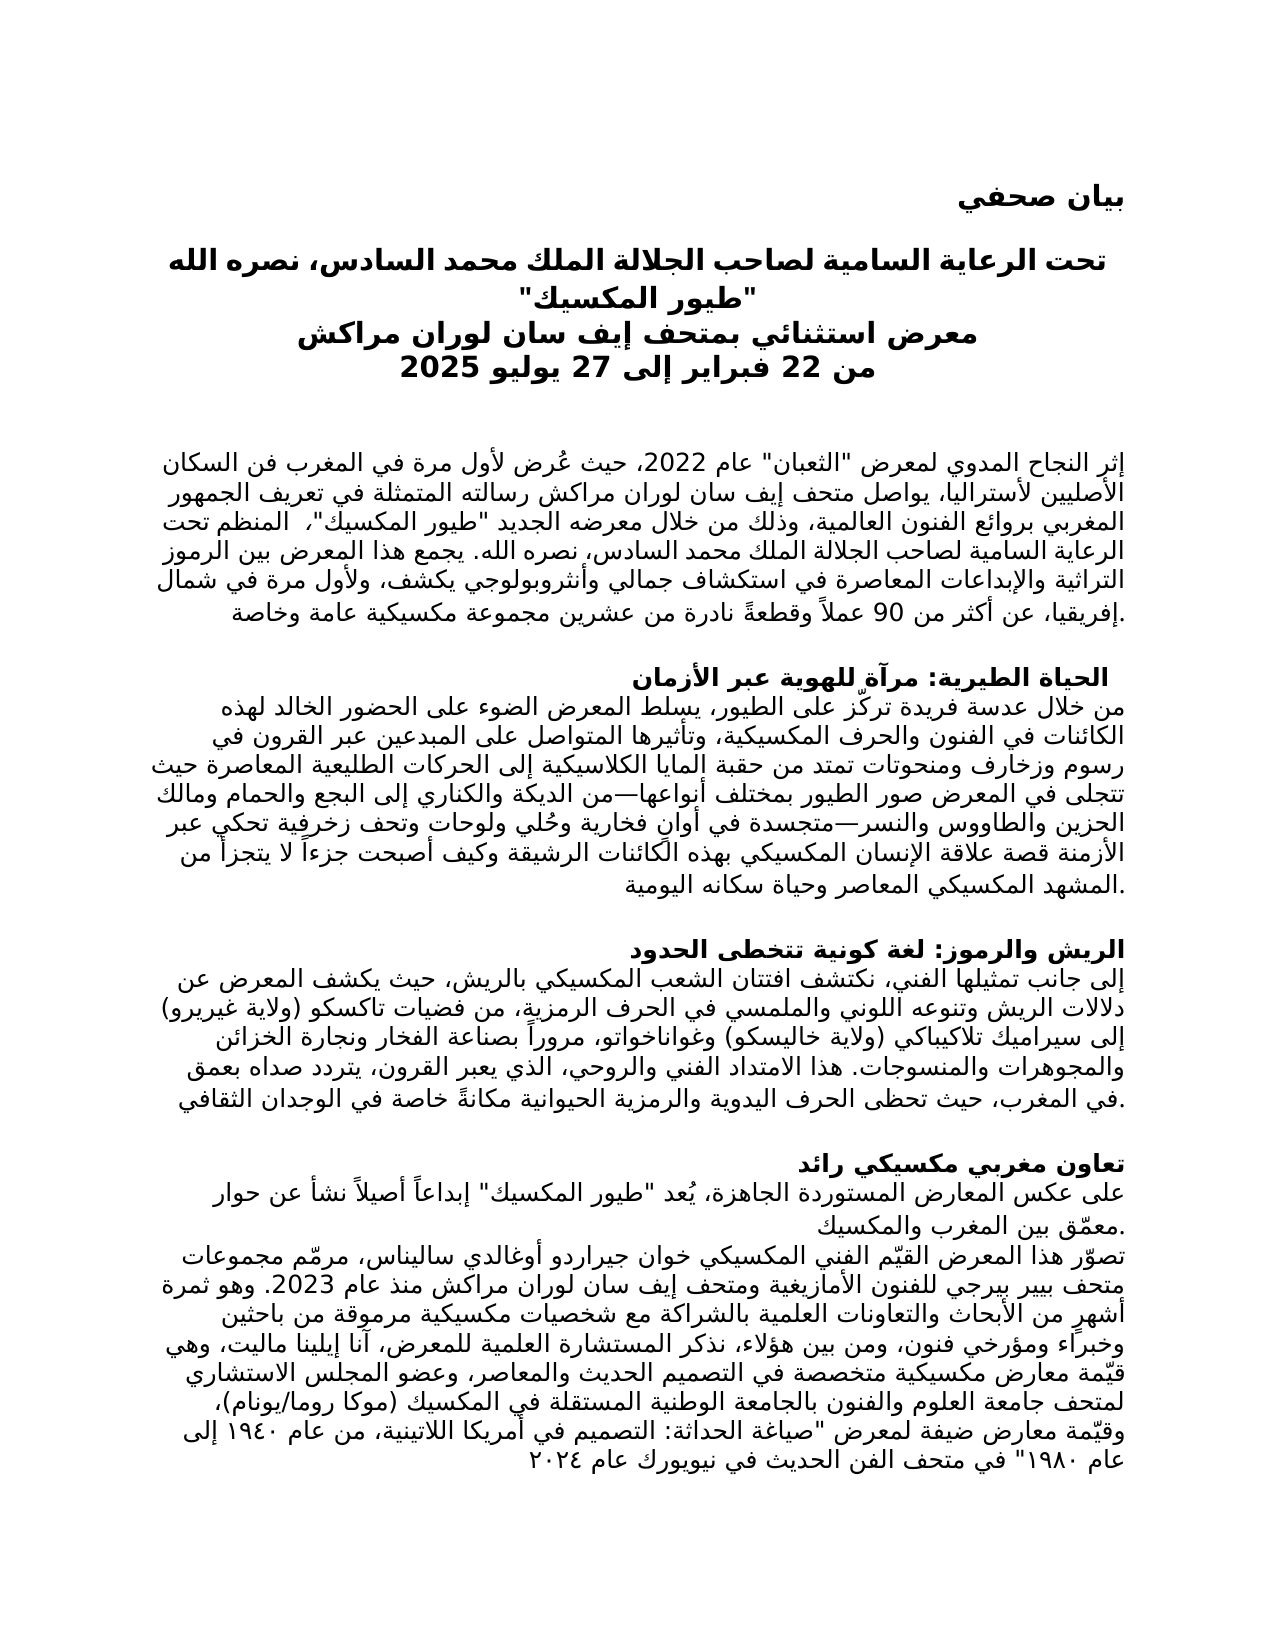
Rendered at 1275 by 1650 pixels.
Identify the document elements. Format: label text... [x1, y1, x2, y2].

text تعاون مغربي مكسيكي رائد [150, 1149, 1125, 1178]
text الحياة الطيرية: مرآة للهوية عبر الأزمان من خلال عدسة فريدة تركّز على الطيور، يسلط المعرض الضوء على الحضور الخالد لهذه الكائنات في الفنون والحرف المكسيكية، وتأثيرها المتواصل على المبدعين عبر القرون في رسوم وزخارف ومنحوتات تمتد من حقبة المايا الكلاسيكية إلى الحركات الطليعية المعاصرة حيث تتجلى في المعرض صور الطيور بمختلف أنواعها—من الديكة والكناري إلى البجع والحمام ومالك الحزين والطاووس والنسر—متجسدة في أوانٍ فخارية وحُلي ولوحات وتحف زخرفية تحكي عبر الأزمنة قصة علاقة الإنسان المكسيكي بهذه الكائنات الرشيقة وكيف أصبحت جزءاً لا يتجزأ من المشهد المكسيكي المعاصر وحياة سكانه اليومية. [150, 663, 1125, 901]
text تحت الرعاية السامية لصاحب الجلالة الملك محمد السادس، نصره الله "طيور المكسيك" معرض استثنائي بمتحف إيف سان لوران مراكش من 22 فبراير إلى 27 يوليو 2025 [150, 243, 1125, 385]
text الريش والرموز: لغة كونية تتخطى الحدود إلى جانب تمثيلها الفني، نكتشف افتتان الشعب المكسيكي بالريش، حيث يكشف المعرض عن دلالات الريش وتنوعه اللوني والملمسي في الحرف الرمزية، من فضيات تاكسكو (ولاية غيريرو) إلى سيراميك تلاكيباكي (ولاية خاليسكو) وغواناخواتو، مروراً بصناعة الفخار ونجارة الخزائن والمجوهرات والمنسوجات. هذا الامتداد الفني والروحي، الذي يعبر القرون، يتردد صداه بعمق في المغرب، حيث تحظى الحرف اليدوية والرمزية الحيوانية مكانةً خاصة في الوجدان الثقافي. [150, 935, 1125, 1115]
text إثر النجاح المدوي لمعرض "الثعبان" عام 2022، حيث عُرض لأول مرة في المغرب فن السكان الأصليين لأستراليا، يواصل متحف إيف سان لوران مراكش رسالته المتمثلة في تعريف الجمهور المغربي بروائع الفنون العالمية، وذلك من خلال معرضه الجديد "طيور المكسيك"، المنظم تحت الرعاية السامية لصاحب الجلالة الملك محمد السادس، نصره الله. يجمع هذا المعرض بين الرموز التراثية والإبداعات المعاصرة في استكشاف جمالي وأنثروبولوجي يكشف، ولأول مرة في شمال إفريقيا، عن أكثر من 90 عملاً وقطعةً نادرة من عشرين مجموعة مكسيكية عامة وخاصة. [150, 448, 1125, 629]
text على عكس المعارض المستوردة الجاهزة، يُعد "طيور المكسيك" إبداعاً أصيلاً نشأ عن حوار معمّق بين المغرب والمكسيك. [150, 1178, 1125, 1241]
text تصوّر هذا المعرض القيّم الفني المكسيكي خوان جيراردو أوغالدي ساليناس، مرمّم مجموعات متحف بيير بيرجي للفنون الأمازيغية ومتحف إيف سان لوران مراكش منذ عام 2023. وهو ثمرة أشهرٍ من الأبحاث والتعاونات العلمية بالشراكة مع شخصيات مكسيكية مرموقة من باحثين وخبراء ومؤرخي فنون، ومن بين هؤلاء، نذكر المستشارة العلمية للمعرض، آنا إيلينا ماليت، وهي قيّمة معارض مكسيكية متخصصة في التصميم الحديث والمعاصر، وعضو المجلس الاستشاري لمتحف جامعة العلوم والفنون بالجامعة الوطنية المستقلة في المكسيك (موكا روما/يونام)، وقيّمة معارض ضيفة لمعرض "صياغة الحداثة: التصميم في أمريكا اللاتينية، من عام ١٩٤٠ إلى عام ١٩٨٠" في متحف الفن الحديث في نيويورك عام ٢٠٢٤ [150, 1241, 1125, 1475]
text بيان صحفي [150, 180, 1125, 214]
